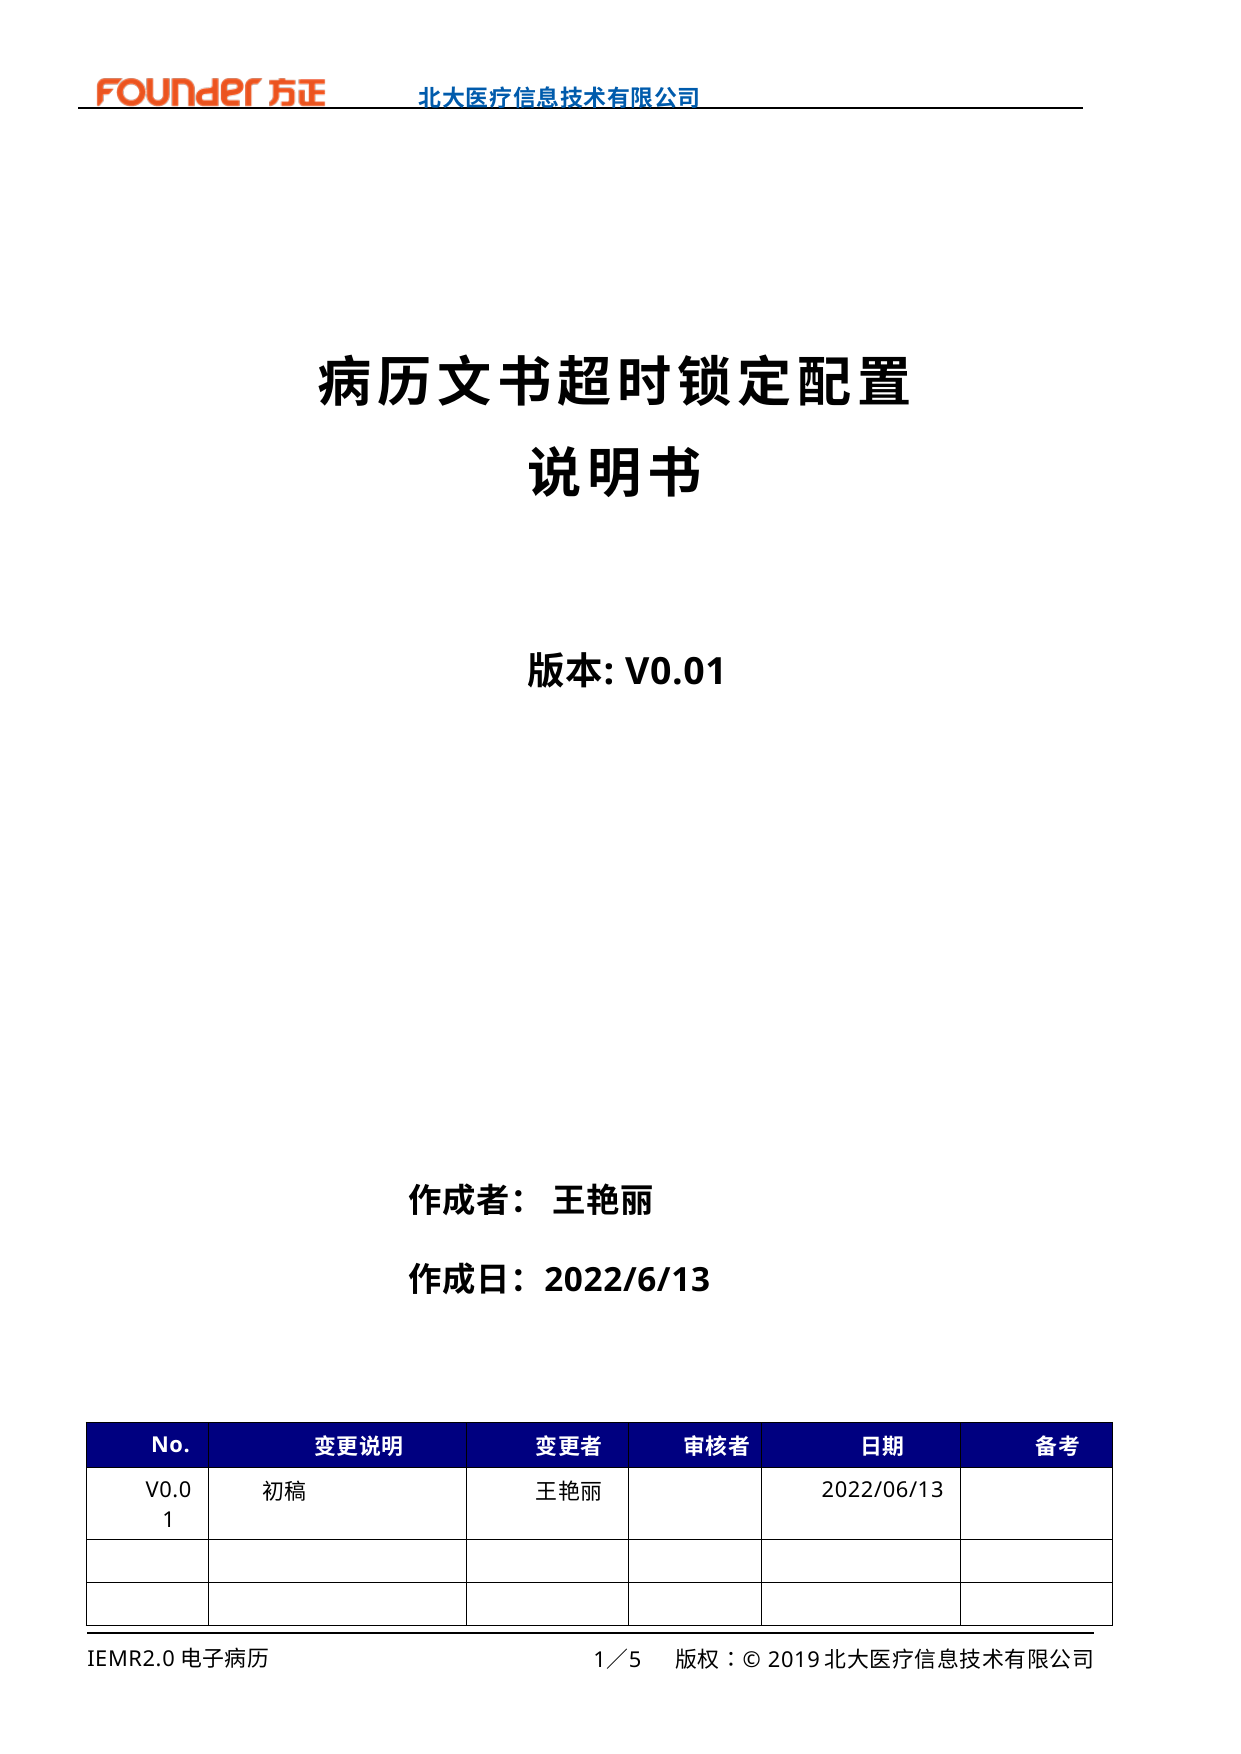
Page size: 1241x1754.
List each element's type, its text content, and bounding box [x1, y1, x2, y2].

table_cell [87, 1583, 208, 1625]
text 病历文书超时锁定配置 [97, 332, 1137, 423]
table_cell [762, 1583, 960, 1625]
text 说明书 [97, 423, 1137, 514]
table_header No. [87, 1423, 208, 1467]
table_cell [467, 1540, 628, 1582]
table_cell [961, 1583, 1112, 1625]
table_header 日期 [762, 1423, 960, 1467]
table_header 备考 [961, 1423, 1112, 1467]
table_cell [467, 1583, 628, 1625]
table_header 审核者 [629, 1423, 761, 1467]
text 作成日：2022/6/13 [116, 1252, 1137, 1301]
table_cell [762, 1540, 960, 1582]
table_cell [629, 1583, 761, 1625]
table_cell [87, 1540, 208, 1582]
table_cell V0.01 [87, 1468, 208, 1539]
table_cell 2022/06/13 [762, 1468, 960, 1539]
table_header 变更者 [467, 1423, 628, 1467]
table_cell [209, 1583, 466, 1625]
table_cell [961, 1540, 1112, 1582]
table_header 变更说明 [209, 1423, 466, 1467]
text 版本: V0.01 [117, 641, 1137, 696]
table_cell [209, 1540, 466, 1582]
table_cell [961, 1468, 1112, 1539]
table_cell [629, 1540, 761, 1582]
text 作成者： 王艳丽 [116, 1174, 1137, 1222]
table_cell [629, 1468, 761, 1539]
table_cell 王艳丽 [467, 1468, 628, 1539]
table_cell 初稿 [209, 1468, 466, 1539]
